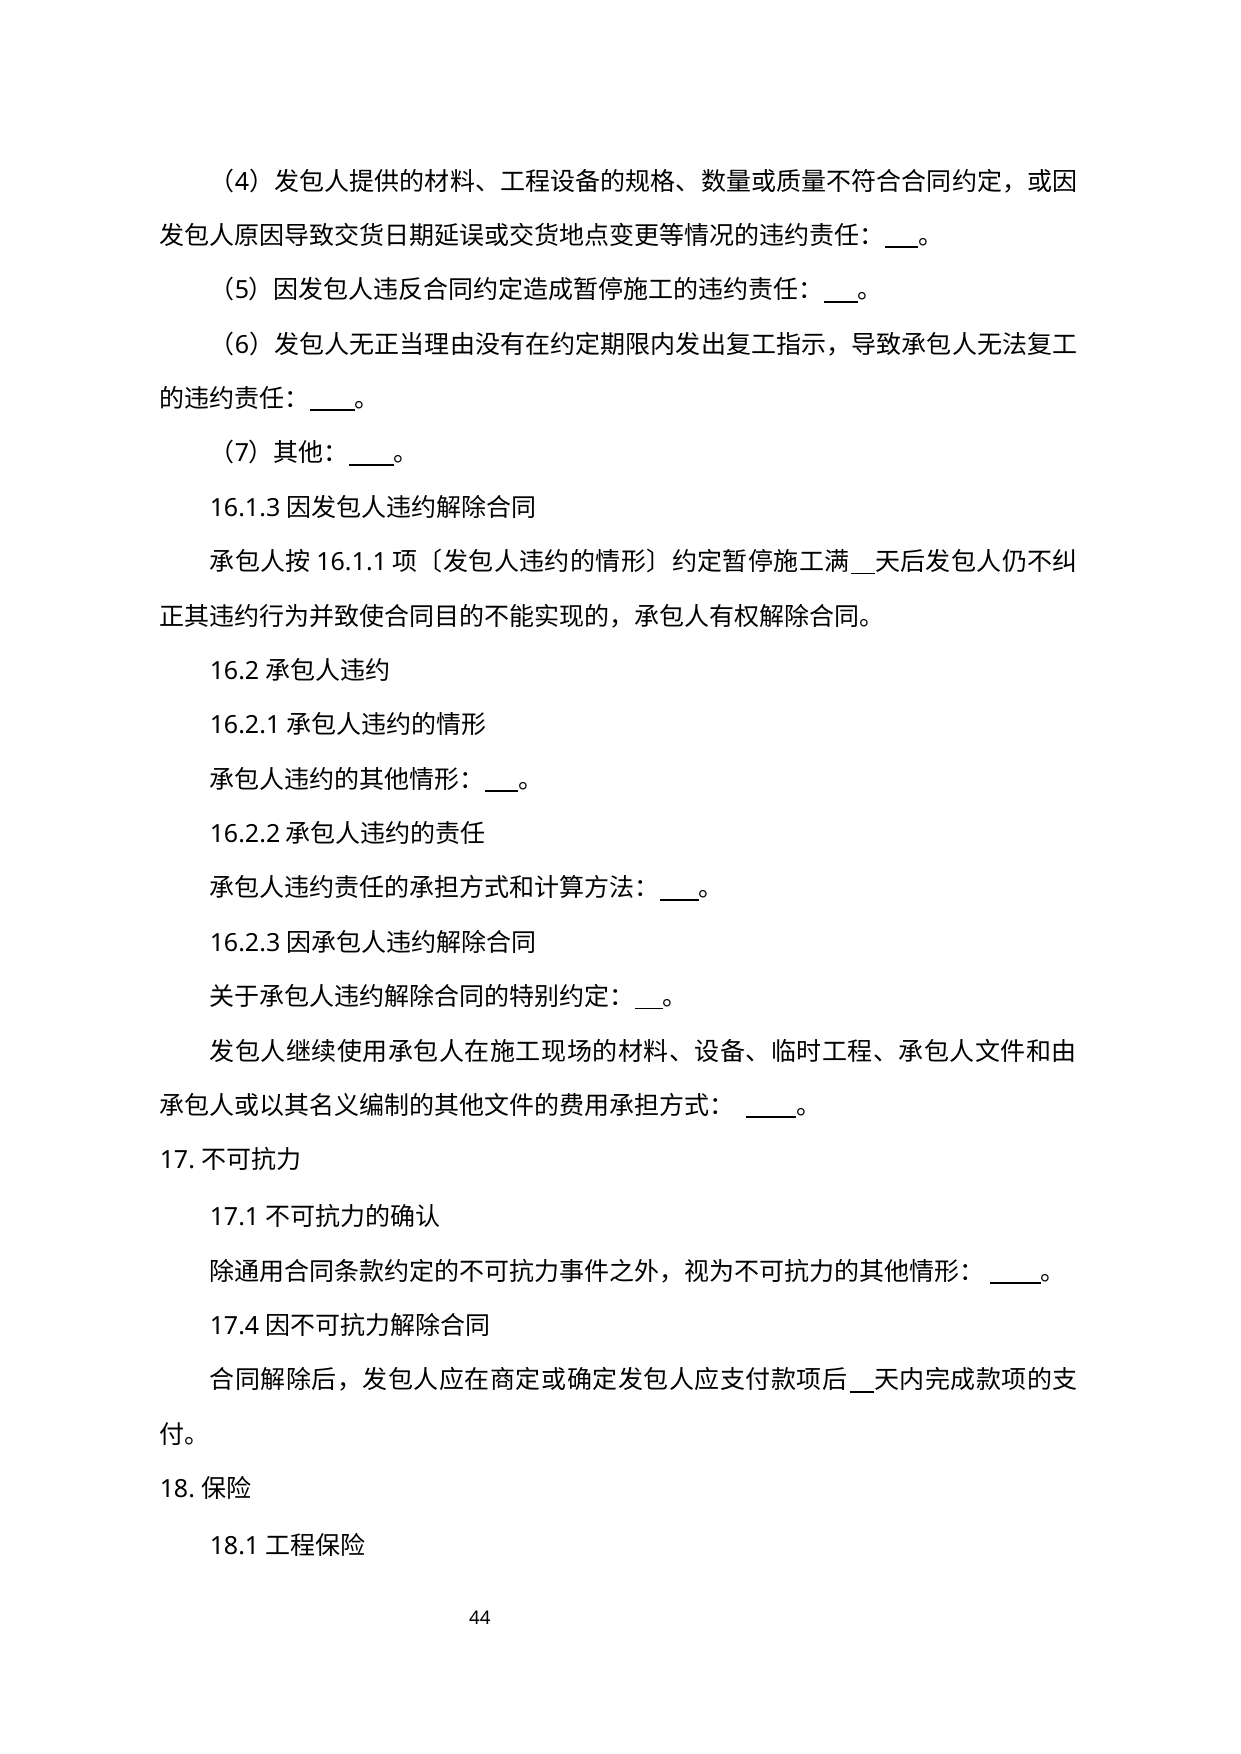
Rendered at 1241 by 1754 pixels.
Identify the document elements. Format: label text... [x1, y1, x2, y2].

list （5）因发包人违反合同约定造成暂停施工的违约责任： 。 [159, 270, 1078, 306]
list 承包人违约责任的承担方式和计算方法： 。 [159, 868, 1078, 904]
list 16.2.2承包人违约的责任 [159, 813, 1078, 850]
list 17.4 因不可抗力解除合同 [159, 1306, 1078, 1342]
list 17.1 不可抗力的确认 [159, 1197, 1078, 1233]
list 合同解除后，发包人应在商定或确定发包人应支付款项后 天内完成款项的支付。 [159, 1360, 1078, 1451]
list 18.1 工程保险 [159, 1526, 1078, 1562]
list 承包人按16.1.1项〔发包人违约的情形〕约定暂停施工满 天后发包人仍不纠正其违约行为并致使合同目的不能实现的，承包人有权解除合同。 [159, 542, 1078, 632]
list （6）发包人无正当理由没有在约定期限内发出复工指示，导致承包人无法复工的违约责任： 。 [159, 324, 1078, 415]
list 16.2.1 承包人违约的情形 [159, 705, 1078, 741]
list 发包人继续使用承包人在施工现场的材料、设备、临时工程、承包人文件和由承包人或以其名义编制的其他文件的费用承担方式： 。 [159, 1031, 1078, 1122]
list 关于承包人违约解除合同的特别约定： 。 [159, 977, 1078, 1013]
list 承包人违约的其他情形： 。 [159, 759, 1078, 795]
list （7）其他： 。 [159, 433, 1078, 469]
list 16.2.3 因承包人违约解除合同 [159, 922, 1078, 958]
list 16.1.3 因发包人违约解除合同 [159, 487, 1078, 523]
list 除通用合同条款约定的不可抗力事件之外，视为不可抗力的其他情形： 。 [159, 1251, 1078, 1287]
list 17. 不可抗力 [159, 1140, 1078, 1176]
list 18. 保险 [159, 1469, 1078, 1505]
list （4）发包人提供的材料、工程设备的规格、数量或质量不符合合同约定，或因发包人原因导致交货日期延误或交货地点变更等情况的违约责任： 。 [159, 161, 1078, 252]
list 16.2 承包人违约 [159, 650, 1078, 687]
